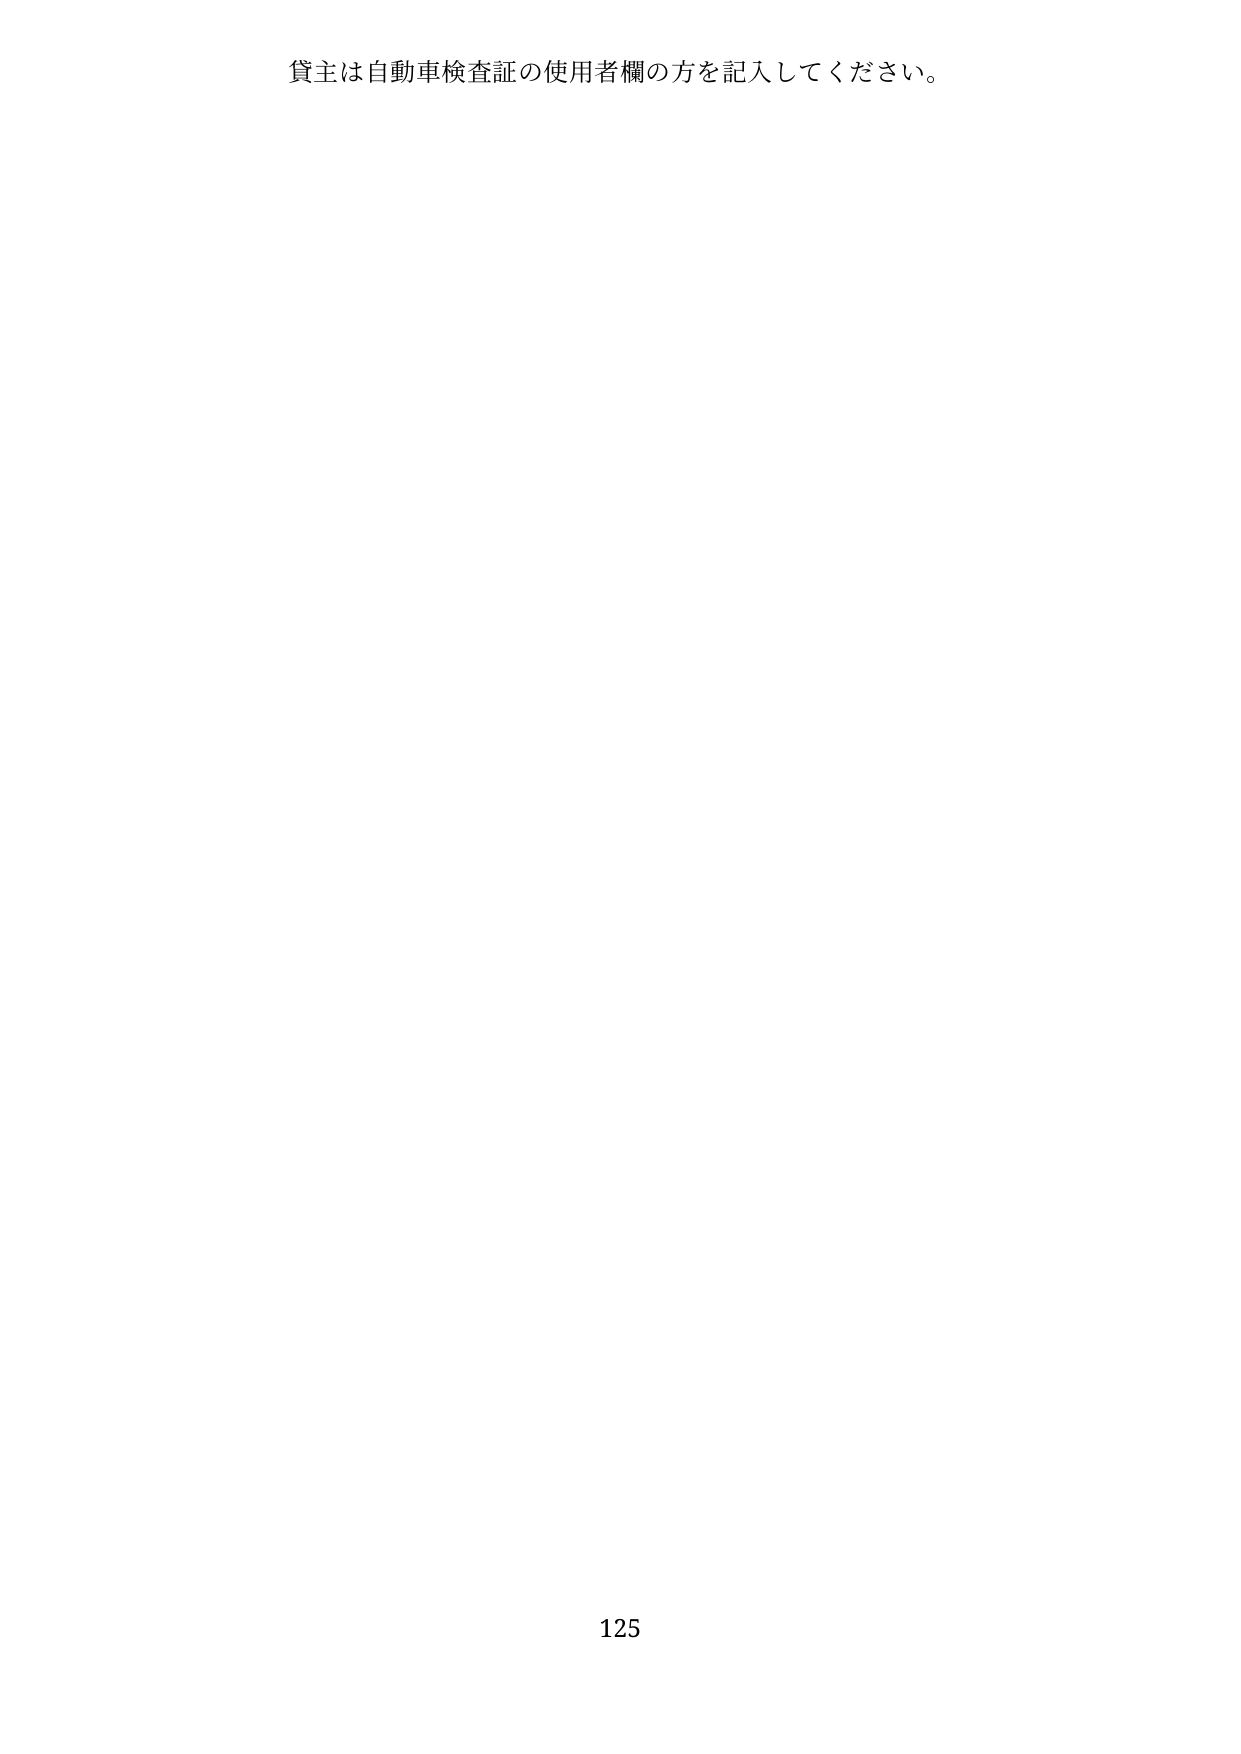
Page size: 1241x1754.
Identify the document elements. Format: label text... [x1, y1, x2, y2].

text 貸主は自動車検査証の使用者欄の方を記入してください。 [110, 51, 1131, 91]
